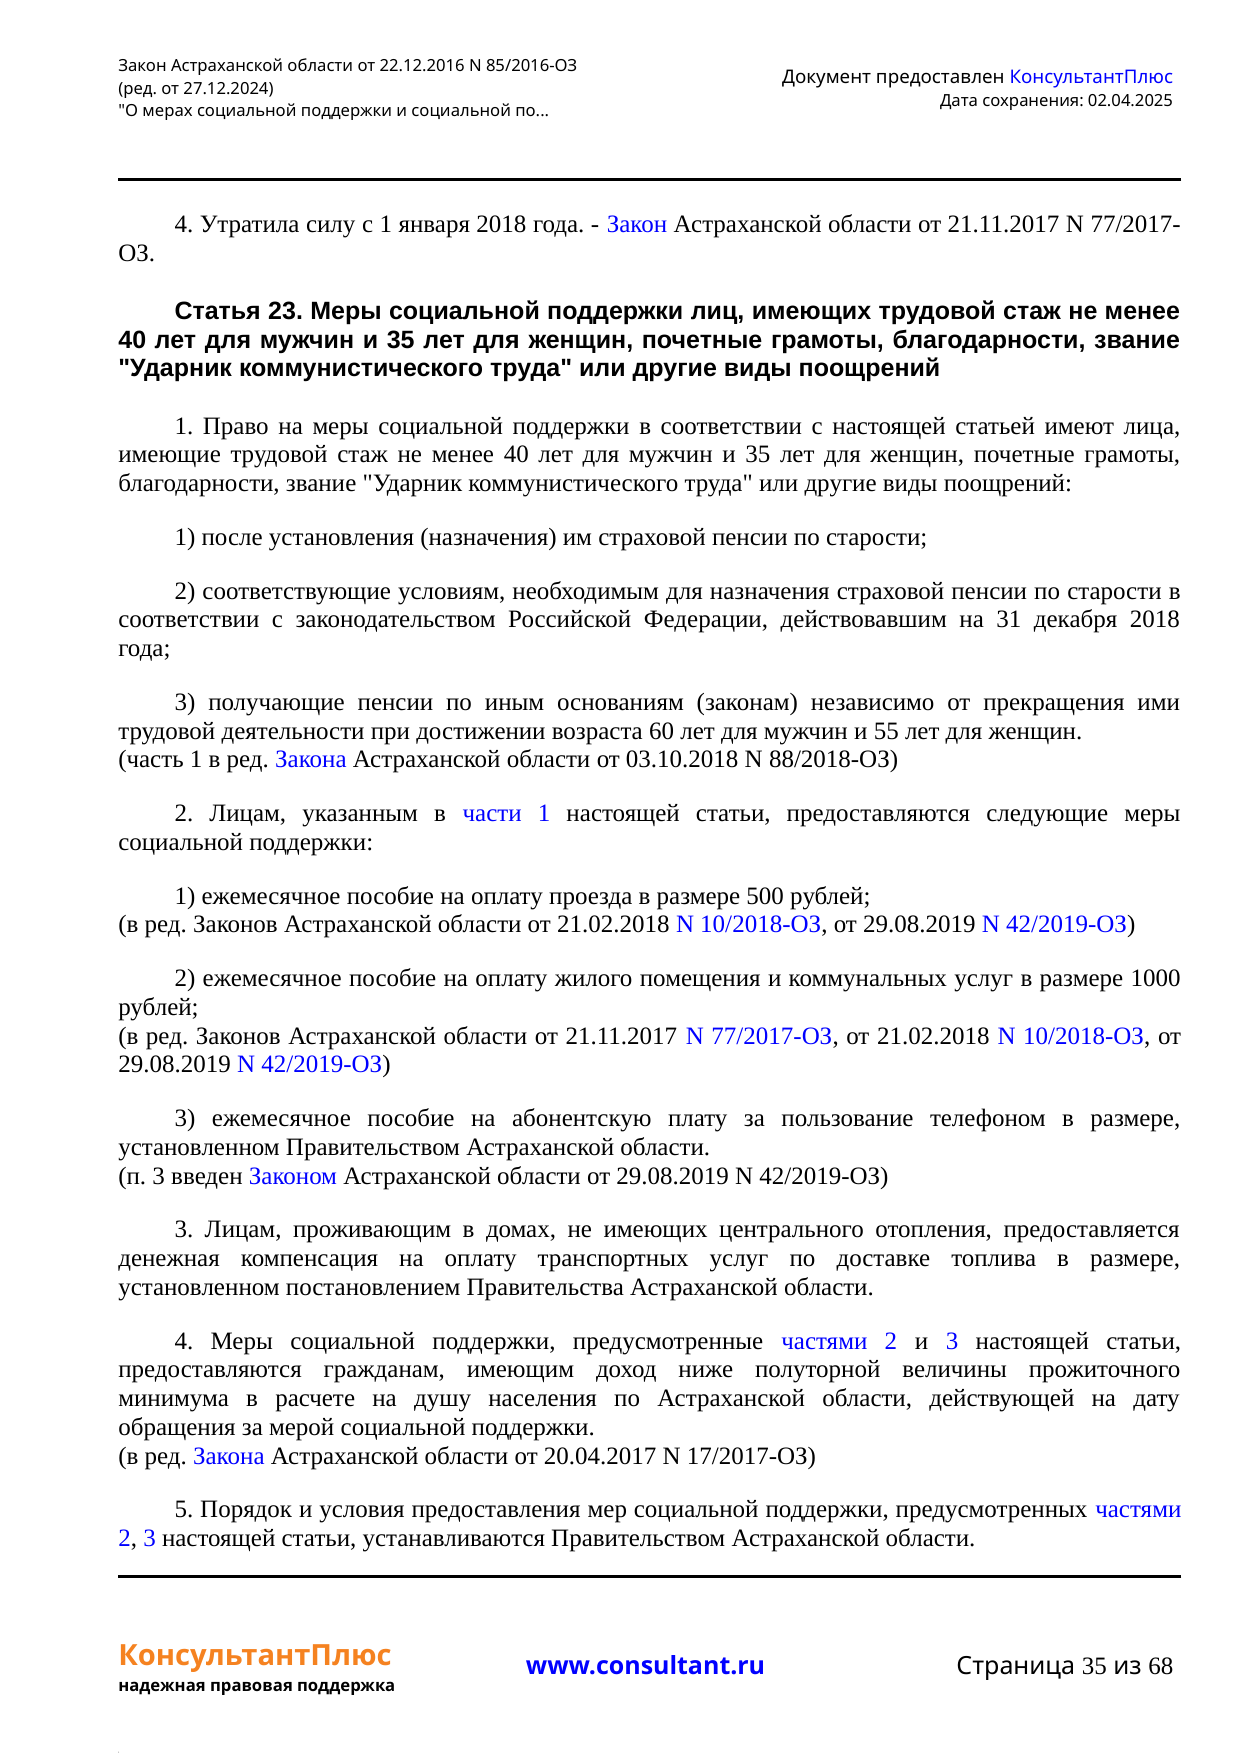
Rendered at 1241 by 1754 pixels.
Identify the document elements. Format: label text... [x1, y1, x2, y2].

text 3) получающие пенсии по иным основаниям (законам) независимо от прекращения ими трудовой деятельности при достижении возраста 60 лет для мужчин и 55 лет для женщин. [118, 687, 1181, 744]
text (в ред. Закона Астраханской области от 20.04.2017 N 17/2017-ОЗ) [118, 1441, 1181, 1469]
text 2) соответствующие условиям, необходимым для назначения страховой пенсии по старости в соответствии с законодательством Российской Федерации, действовавшим на 31 декабря 2018 года; [118, 576, 1181, 662]
text 4. Утратила силу с 1 января 2018 года. - Закон Астраханской области от 21.11.2017 N 77/2017-ОЗ. [118, 209, 1181, 267]
title Статья 23. Меры социальной поддержки лиц, имеющих трудовой стаж не менее 40 лет для мужчин и 35 лет для женщин, почетные грамоты, благодарности, звание "Ударник коммунистического труда" или другие виды поощрений [118, 296, 1181, 382]
text 1) ежемесячное пособие на оплату проезда в размере 500 рублей; [118, 881, 1181, 909]
text 3) ежемесячное пособие на абонентскую плату за пользование телефоном в размере, установленном Правительством Астраханской области. [118, 1103, 1181, 1161]
text 2. Лицам, указанным в части 1 настоящей статьи, предоставляются следующие меры социальной поддержки: [118, 798, 1181, 856]
text 4. Меры социальной поддержки, предусмотренные частями 2 и 3 настоящей статьи, предоставляются гражданам, имеющим доход ниже полуторной величины прожиточного минимума в расчете на душу населения по Астраханской области, действующей на дату обращения за мерой социальной поддержки. [118, 1326, 1181, 1441]
text 5. Порядок и условия предоставления мер социальной поддержки, предусмотренных частями 2, 3 настоящей статьи, устанавливаются Правительством Астраханской области. [118, 1494, 1181, 1552]
text (п. 3 введен Законом Астраханской области от 29.08.2019 N 42/2019-ОЗ) [118, 1161, 1181, 1189]
text (часть 1 в ред. Закона Астраханской области от 03.10.2018 N 88/2018-ОЗ) [118, 744, 1181, 773]
text (в ред. Законов Астраханской области от 21.02.2018 N 10/2018-ОЗ, от 29.08.2019 N 42/2019-ОЗ) [118, 909, 1181, 938]
text 1. Право на меры социальной поддержки в соответствии с настоящей статьей имеют лица, имеющие трудовой стаж не менее 40 лет для мужчин и 35 лет для женщин, почетные грамоты, благодарности, звание "Ударник коммунистического труда" или другие виды поощрений: [118, 411, 1181, 497]
text 3. Лицам, проживающим в домах, не имеющих центрального отопления, предоставляется денежная компенсация на оплату транспортных услуг по доставке топлива в размере, установленном постановлением Правительства Астраханской области. [118, 1214, 1181, 1301]
text 1) после установления (назначения) им страховой пенсии по старости; [118, 522, 1181, 551]
text 2) ежемесячное пособие на оплату жилого помещения и коммунальных услуг в размере 1000 рублей; [118, 963, 1181, 1021]
text (в ред. Законов Астраханской области от 21.11.2017 N 77/2017-ОЗ, от 21.02.2018 N 10/2018-ОЗ, от 29.08.2019 N 42/2019-ОЗ) [118, 1021, 1181, 1078]
